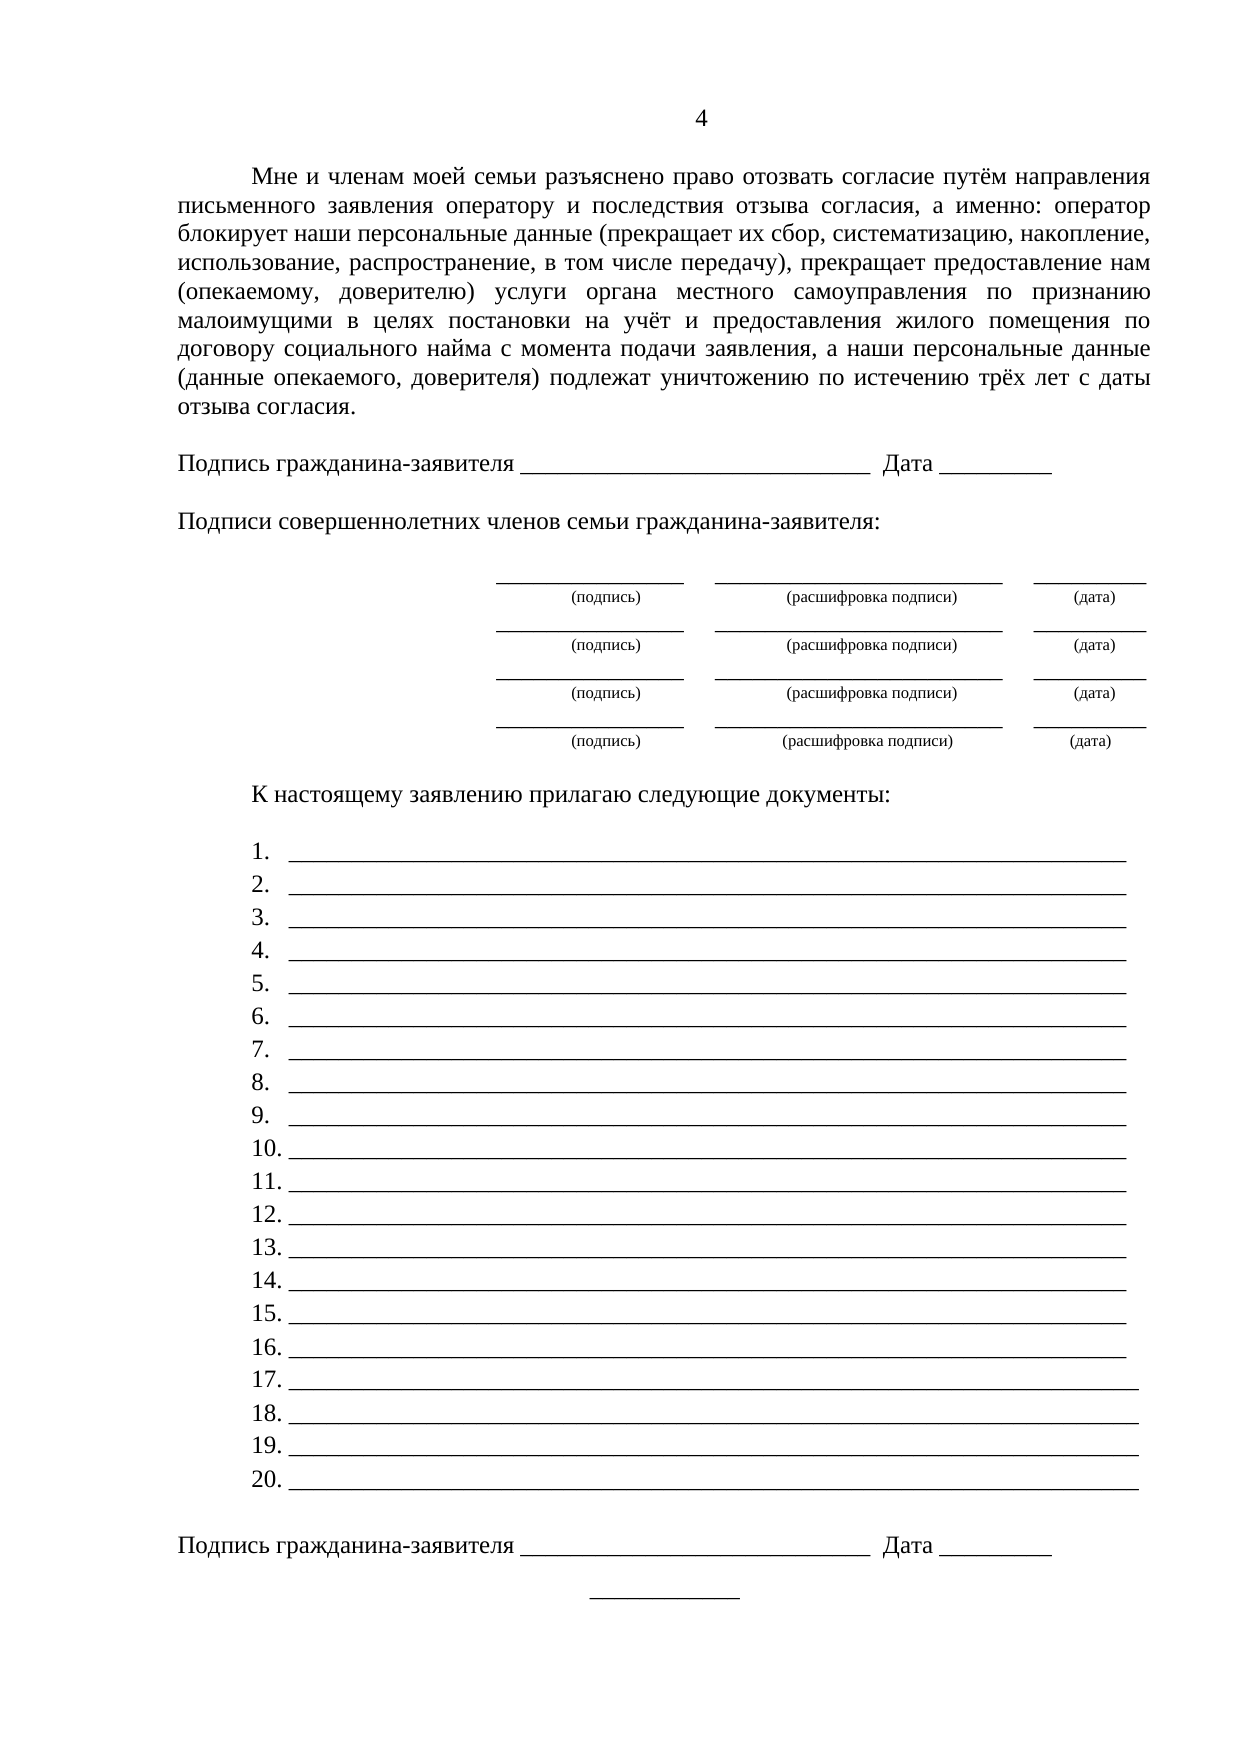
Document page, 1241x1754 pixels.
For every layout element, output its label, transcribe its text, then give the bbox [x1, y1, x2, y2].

list ___________________________________________________________________ [251, 1266, 1152, 1294]
list ___________________________________________________________________ [251, 968, 1152, 997]
list ___________________________________________________________________ [251, 1034, 1152, 1063]
list ____________________________________________________________________ [251, 1431, 1152, 1459]
list ____________________________________________________________________ [251, 1464, 1152, 1492]
list ___________________________________________________________________ [251, 1133, 1152, 1162]
text (подпись) (расшифровка подписи) (дата) [177, 587, 1152, 606]
list ____________________________________________________________________ [251, 1364, 1152, 1393]
list ___________________________________________________________________ [251, 1001, 1152, 1030]
text К настоящему заявлению прилагаю следующие документы: [177, 779, 1152, 807]
text Мне и членам моей семьи разъяснено право отозвать согласие путём направления письменного заявления оператору и последствия отзыва согласия, а именно: оператор блокирует наши персональные данные (прекращает их сбор, систематизацию, накопление, использование, распространение, в том числе передачу), прекращает предоставление нам (опекаемому, доверителю) услуги органа местного самоуправления по признанию малоимущими в целях постановки на учёт и предоставления жилого помещения по договору социального найма с момента подачи заявления, а наши персональные данные (данные опекаемого, доверителя) подлежат уничтожению по истечению трёх лет с даты отзыва согласия. [177, 161, 1152, 420]
list ____________________________________________________________________ [251, 1398, 1152, 1426]
list ___________________________________________________________________ [251, 1298, 1152, 1327]
text 4 [177, 103, 1152, 132]
list ___________________________________________________________________ [251, 869, 1152, 898]
text Подпись гражданина-заявителя ____________________________ Дата _________ [177, 1530, 1152, 1558]
text (подпись) (расшифровка подписи) (дата) [177, 683, 1152, 702]
text _______________ _______________________ _________ [177, 654, 1152, 683]
text (подпись) (расшифровка подписи) (дата) [177, 731, 1152, 750]
text _______________ _______________________ _________ [177, 606, 1152, 635]
list ___________________________________________________________________ [251, 1067, 1152, 1096]
text _______________ _______________________ _________ [177, 702, 1152, 731]
list ___________________________________________________________________ [251, 902, 1152, 931]
text Подпись гражданина-заявителя ____________________________ Дата _________ [177, 448, 1152, 477]
text ____________ [177, 1573, 1152, 1602]
text Подписи совершеннолетних членов семьи гражданина-заявителя: [177, 506, 1152, 535]
list ___________________________________________________________________ [251, 836, 1152, 865]
list ___________________________________________________________________ [251, 1166, 1152, 1195]
list ___________________________________________________________________ [251, 1232, 1152, 1261]
text _______________ _______________________ _________ [177, 558, 1152, 587]
list ___________________________________________________________________ [251, 935, 1152, 964]
list ___________________________________________________________________ [251, 1100, 1152, 1129]
list ___________________________________________________________________ [251, 1199, 1152, 1228]
list ___________________________________________________________________ [251, 1332, 1152, 1360]
text (подпись) (расшифровка подписи) (дата) [177, 635, 1152, 654]
